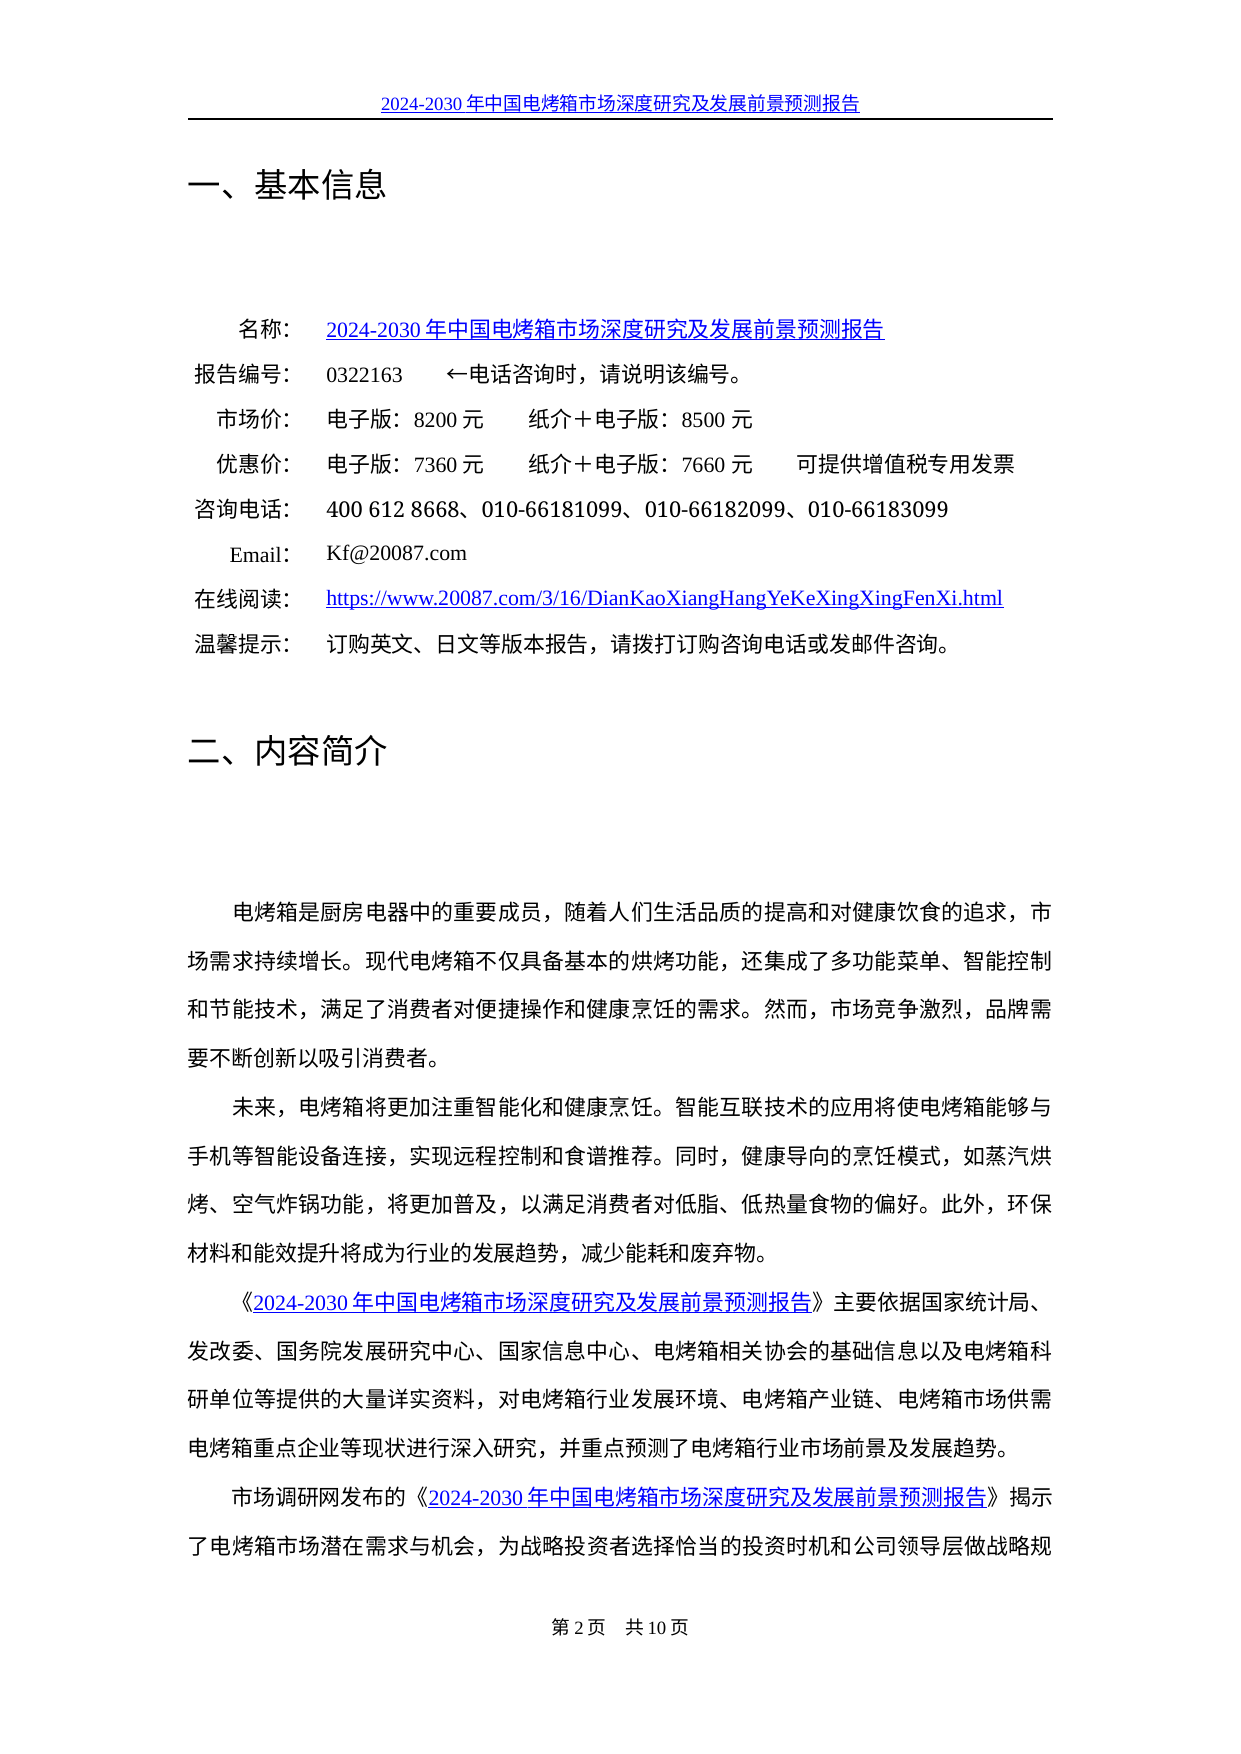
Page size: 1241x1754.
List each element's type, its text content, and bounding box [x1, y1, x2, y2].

title 一、基本信息 [187, 150, 1053, 215]
table_cell 400 612 8668、010-66181099、010-66182099、010-66183099 [315, 492, 1073, 537]
table_cell 报告编号： [167, 357, 315, 402]
table_cell 温馨提示： [167, 627, 315, 672]
table_cell [315, 582, 1073, 627]
table_cell Kf@20087.com [315, 537, 1073, 582]
table_cell 优惠价： [167, 447, 315, 492]
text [187, 894, 1053, 1561]
table_cell 电子版：7360 元 纸介＋电子版：7660 元 可提供增值税专用发票 [315, 447, 1073, 492]
table_header 名称： [167, 312, 315, 357]
table_cell 0322163 ←电话咨询时，请说明该编号。 [315, 357, 1073, 402]
table_cell 订购英文、日文等版本报告，请拨打订购咨询电话或发邮件咨询。 [315, 627, 1073, 672]
table_header 2024-2030年中国电烤箱市场深度研究及发展前景预测报告 [315, 312, 1073, 357]
table_cell 电子版：8200 元 纸介＋电子版：8500 元 [315, 402, 1073, 447]
table_cell 市场价： [167, 402, 315, 447]
title 二、内容简介 [187, 717, 1053, 782]
table_cell 咨询电话： [167, 492, 315, 537]
table_cell 在线阅读： [167, 582, 315, 627]
table_cell Email： [167, 537, 315, 582]
